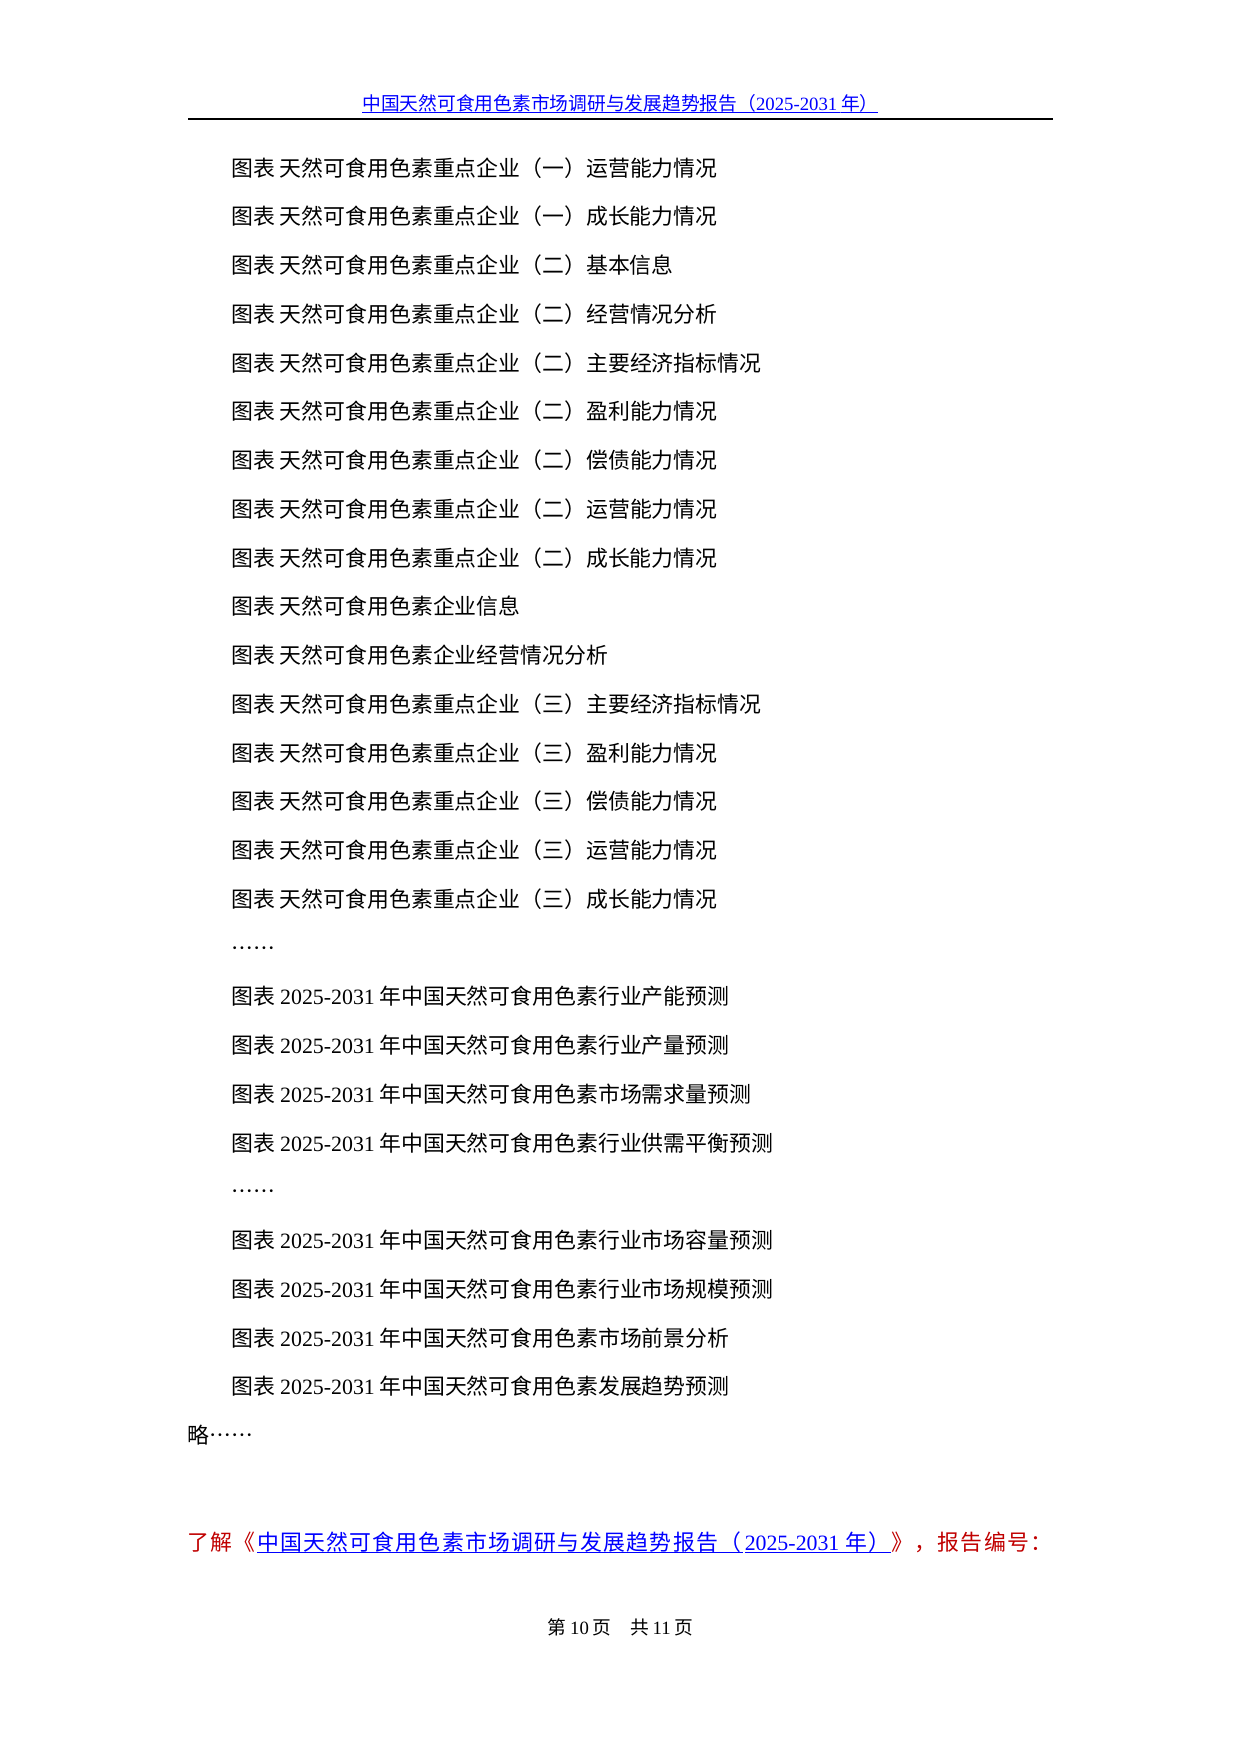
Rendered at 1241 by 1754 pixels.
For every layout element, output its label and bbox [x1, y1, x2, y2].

text [187, 1524, 1053, 1557]
text [187, 150, 1053, 1450]
